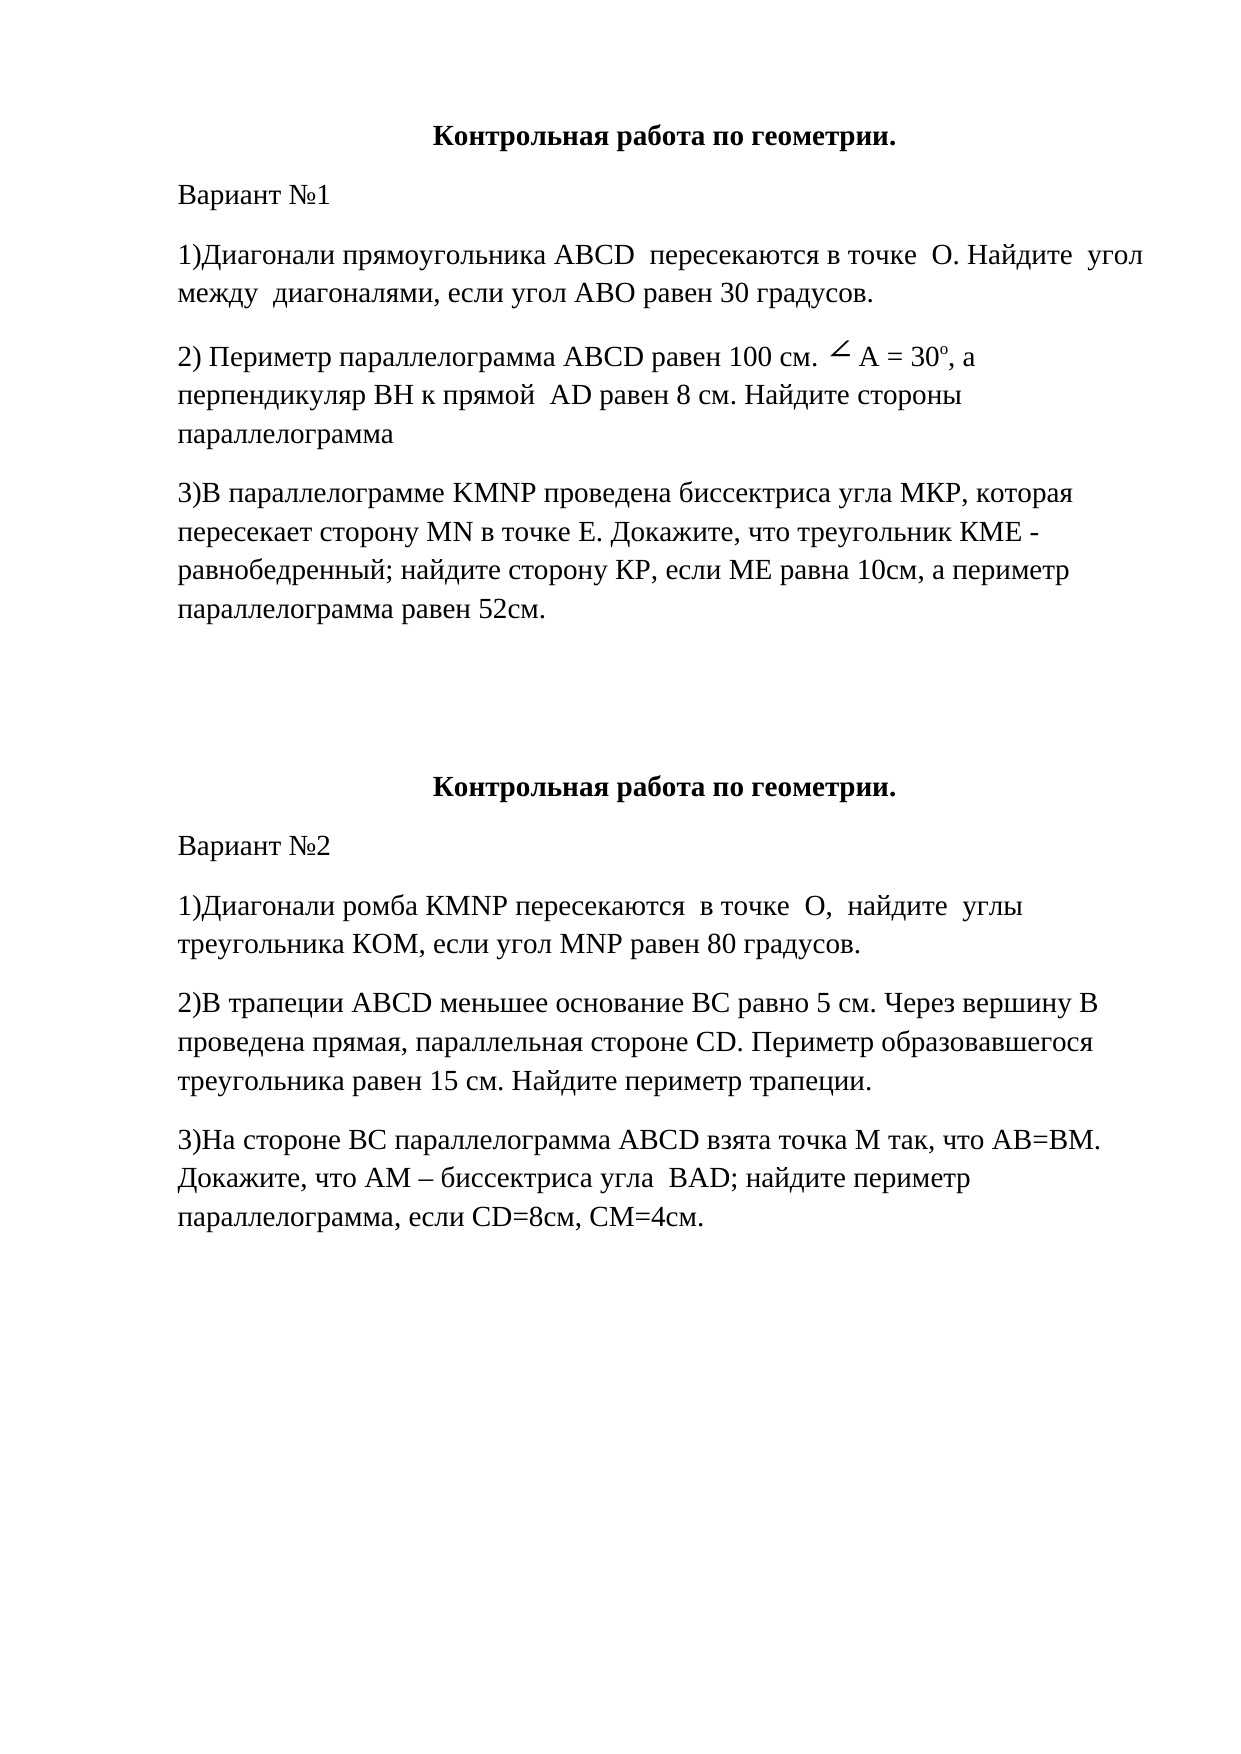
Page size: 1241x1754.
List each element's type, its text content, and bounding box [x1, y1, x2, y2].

text Вариант №2 [177, 828, 1152, 862]
text Контрольная работа по геометрии. [177, 769, 1152, 802]
text 2)В трапеции АВСD меньшее основание ВС равно 5 см. Через вершину В проведена прямая, параллельная стороне СD. Периметр образовавшегося треугольника равен 15 см. Найдите периметр трапеции. [177, 986, 1152, 1096]
text 2) Периметр параллелограмма ABCD равен 100 см. А = 30о, а перпендикуляр ВН к прямой АD равен 8 см. Найдите стороны параллелограмма [177, 335, 1152, 449]
text Контрольная работа по геометрии. [177, 118, 1152, 152]
text Вариант №1 [177, 177, 1152, 211]
text 3)В параллелограмме KMNP проведена биссектриса угла МКР, которая пересекает сторону МN в точке Е. Докажите, что треугольник КМЕ - равнобедренный; найдите сторону КР, если МЕ равна 10см, а периметр параллелограмма равен 52см. [177, 475, 1152, 624]
text 1)Диагонали прямоугольника ABCD пересекаются в точке О. Найдите угол между диагоналями, если угол АВО равен 30 градусов. [177, 237, 1152, 309]
text 1)Диагонали ромба КМNР пересекаются в точке О, найдите углы треугольника КОМ, если угол МNР равен 80 градусов. [177, 888, 1152, 960]
text 3)На стороне ВС параллелограмма АВСD взята точка М так, что АВ=ВМ. Докажите, что АМ – биссектриса угла ВАD; найдите периметр параллелограмма, если СD=8см, СМ=4см. [177, 1122, 1152, 1233]
